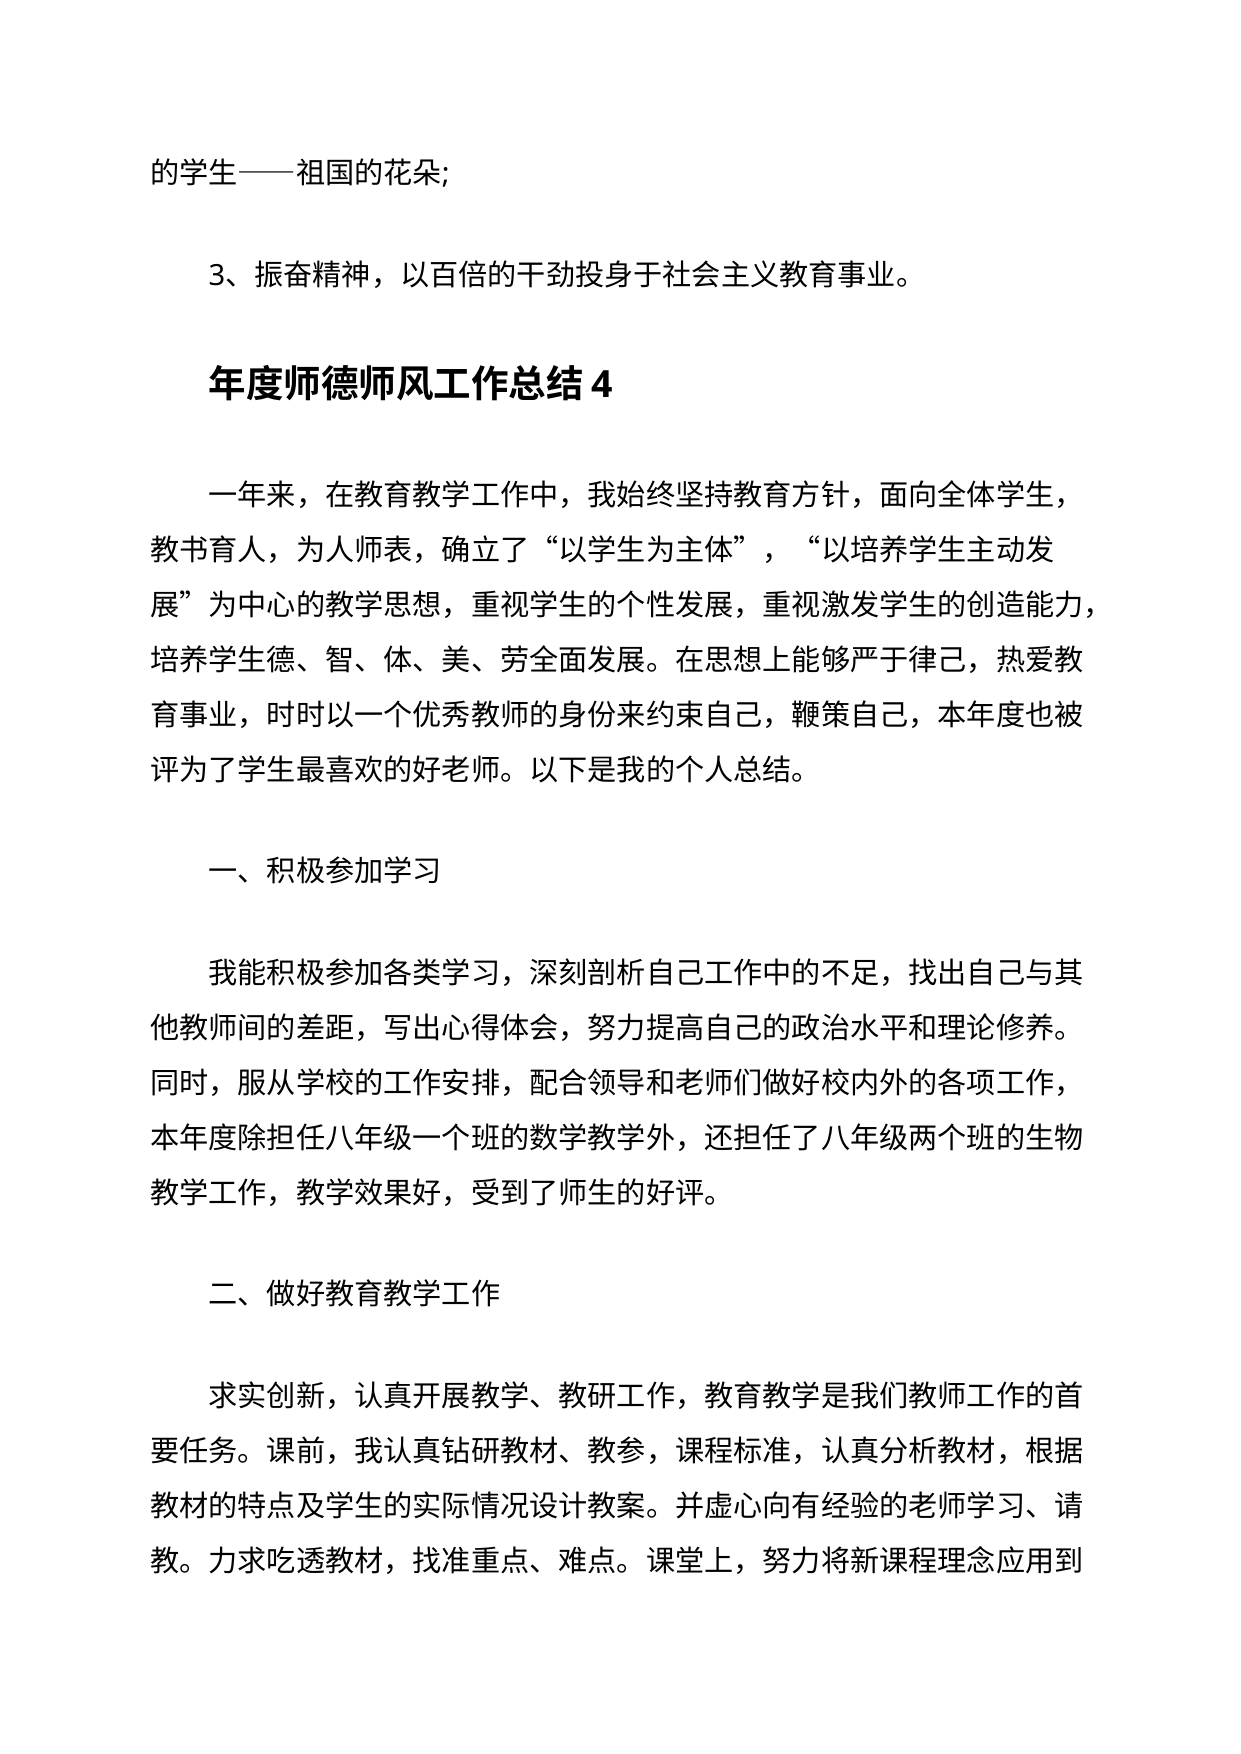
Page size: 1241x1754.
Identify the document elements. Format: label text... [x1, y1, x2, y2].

text 3、振奋精神，以百倍的干劲投身于社会主义教育事业。 [150, 252, 1090, 294]
text 一年来，在教育教学工作中，我始终坚持教育方针，面向全体学生，教书育人，为人师表，确立了“以学生为主体”，“以培养学生主动发展”为中心的教学思想，重视学生的个性发展，重视激发学生的创造能力，培养学生德、智、体、美、劳全面发展。在思想上能够严于律己，热爱教育事业，时时以一个优秀教师的身份来约束自己，鞭策自己，本年度也被评为了学生最喜欢的好老师。以下是我的个人总结。 [150, 472, 1090, 788]
text 一、积极参加学习 [150, 848, 1090, 890]
text 二、做好教育教学工作 [150, 1271, 1090, 1313]
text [150, 1373, 1090, 1580]
text 年度师德师风工作总结4 [150, 354, 1090, 408]
text 我能积极参加各类学习，深刻剖析自己工作中的不足，找出自己与其他教师间的差距，写出心得体会，努力提高自己的政治水平和理论修养。同时，服从学校的工作安排，配合领导和老师们做好校内外的各项工作，本年度除担任八年级一个班的数学教学外，还担任了八年级两个班的生物教学工作，教学效果好，受到了师生的好评。 [150, 949, 1090, 1211]
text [150, 150, 1090, 192]
